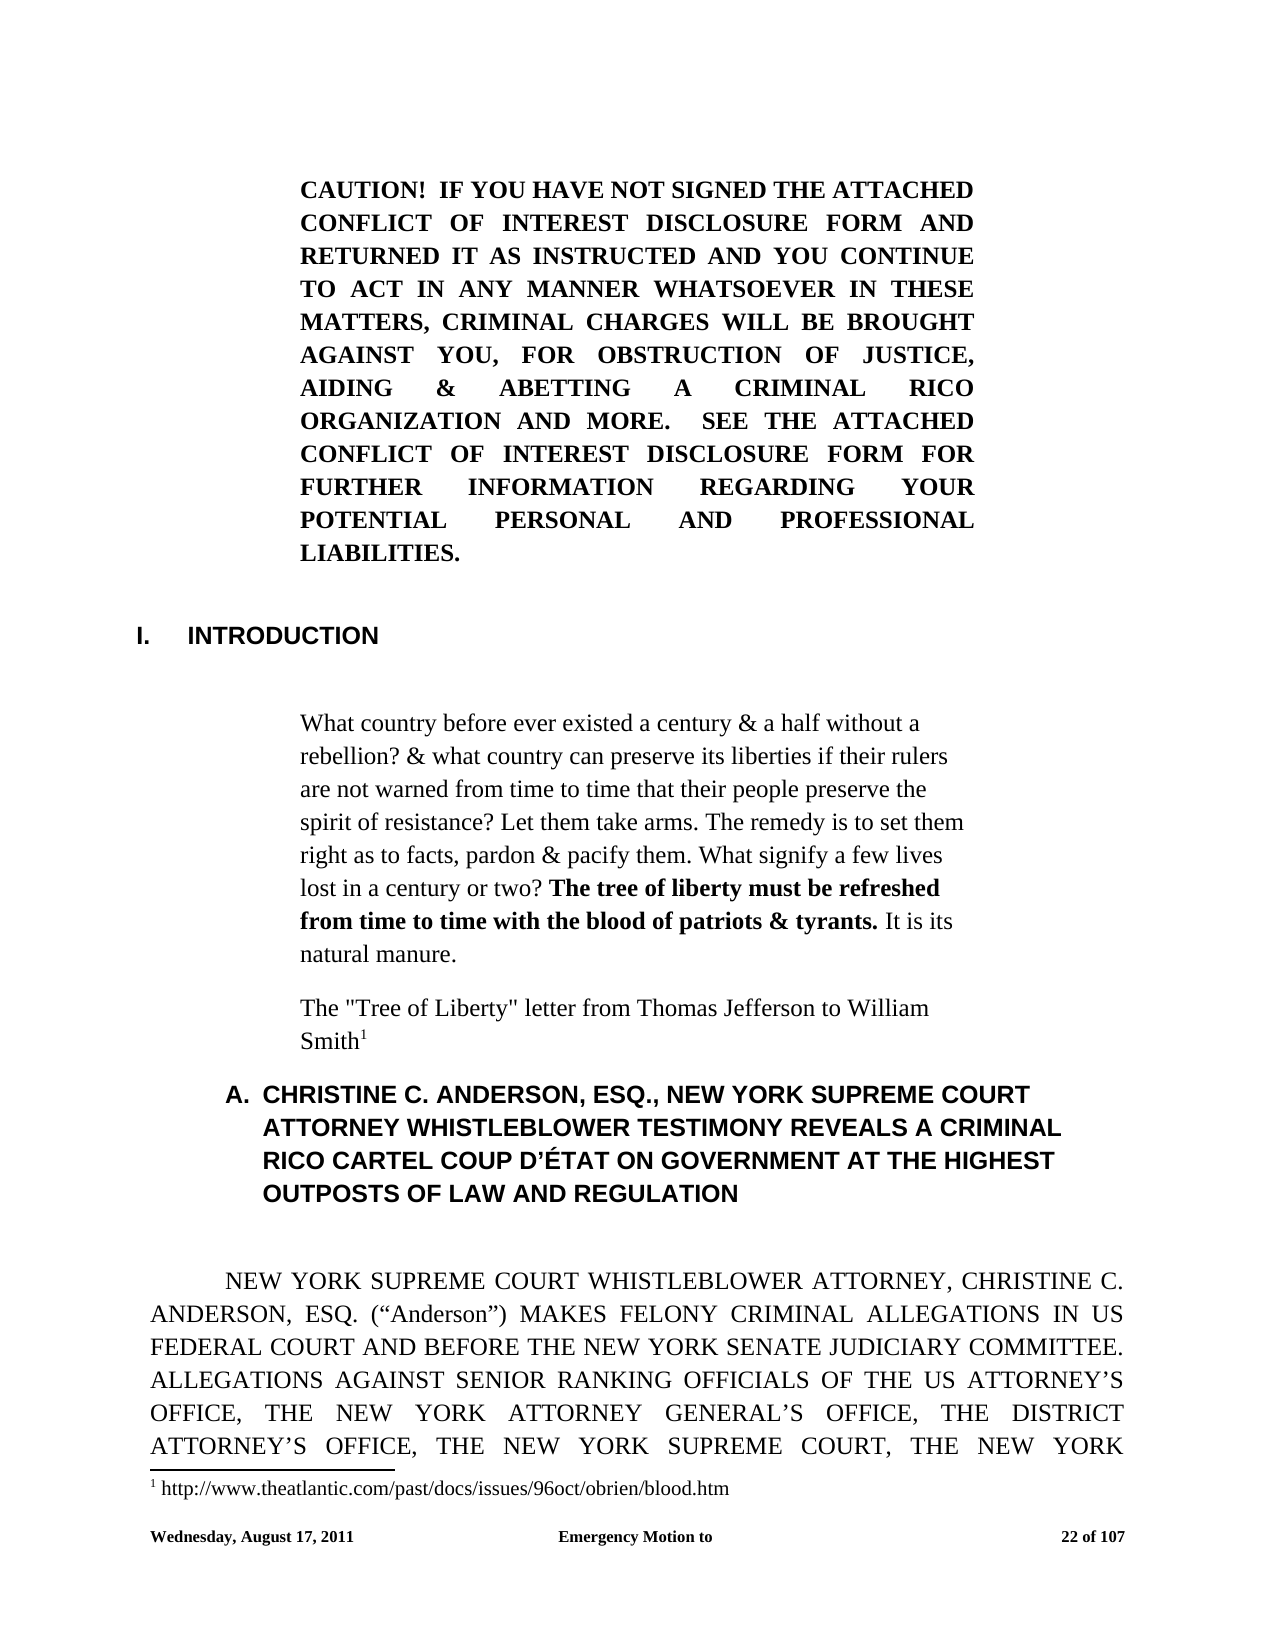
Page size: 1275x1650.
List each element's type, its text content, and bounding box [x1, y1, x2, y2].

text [150, 1266, 1125, 1460]
text Caution! if you have not signed the attached Conflict of Interest Disclosure form and returned it as instructed and you continue to act in any manner whatsoever in these matters, Criminal Charges will be brought against you, for Obstruction of Justice, Aiding & Abetting a Criminal RICO Organization and More. see the attached Conflict of Interest Disclosure Form for further information regarding your potential personal and professional liabilities. [300, 175, 975, 567]
subtitle Christine c. Anderson, Esq., new york supreme court attorney Whistleblower Testimony Reveals a Criminal RICO Cartel Coup D’ÉTAT on government at the highest outposts of law and regulation [225, 1080, 1125, 1208]
subtitle Introduction [150, 621, 1125, 650]
text What country before ever existed a century & a half without a rebellion? & what country can preserve its liberties if their rulers are not warned from time to time that their people preserve the spirit of resistance? Let them take arms. The remedy is to set them right as to facts, pardon & pacify them. What signify a few lives lost in a century or two? The tree of liberty must be refreshed from time to time with the blood of patriots & tyrants. It is its natural manure. [300, 708, 975, 968]
text The "Tree of Liberty" letter from Thomas Jefferson to William Smith [300, 993, 975, 1055]
